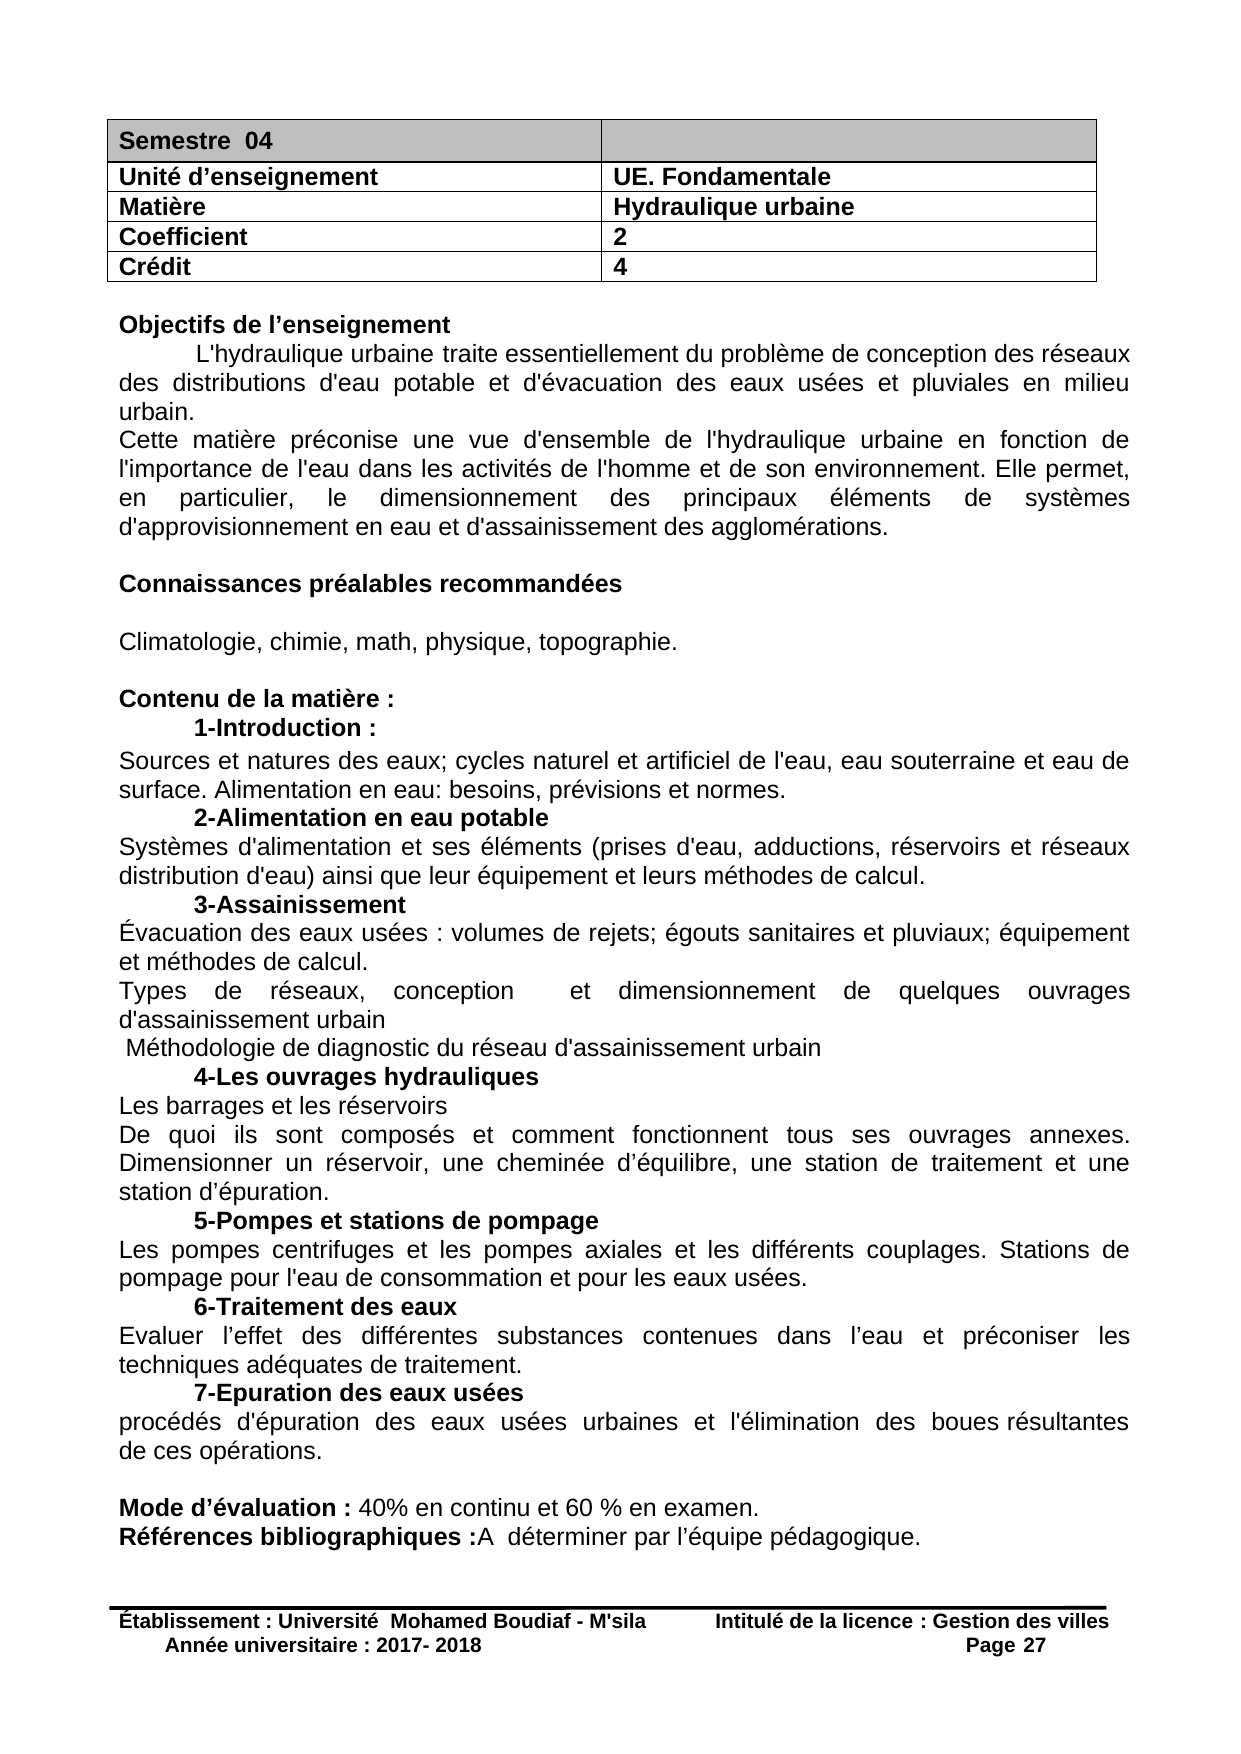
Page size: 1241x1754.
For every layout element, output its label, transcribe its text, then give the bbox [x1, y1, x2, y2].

list 7-Epuration des eaux usées [193, 1378, 1132, 1407]
table_cell Unité d’enseignement [108, 163, 601, 191]
list 6-Traitement des eaux [193, 1292, 1132, 1321]
table_cell Matière [108, 192, 601, 221]
text Climatologie, chimie, math, physique, topographie. [118, 627, 1122, 655]
list Les barrages et les réservoirs [118, 1091, 1132, 1119]
text Objectifs de l’enseignement [118, 310, 1132, 339]
list 5-Pompes et stations de pompage [193, 1206, 1132, 1234]
table_cell Hydraulique urbaine [602, 192, 1096, 221]
list 2-Alimentation en eau potable [193, 803, 1132, 832]
table_header Semestre 04 [108, 120, 601, 161]
list De quoi ils sont composés et comment fonctionnent tous ses ouvrages annexes. Dimensionner un réservoir, une cheminée d’équilibre, une station de traitement et une station d’épuration. [118, 1119, 1132, 1206]
table_cell UE. Fondamentale [602, 163, 1096, 191]
text Méthodologie de diagnostic du réseau d'assainissement urbain [118, 1033, 1132, 1062]
text Cette matière préconise une vue d'ensemble de l'hydraulique urbaine en fonction de l'importance de l'eau dans les activités de l'homme et de son environnement. Elle permet, en particulier, le dimensionnement des principaux éléments de systèmes d'approvisionnement en eau et d'assainissement des agglomérations. [118, 425, 1132, 540]
text Contenu de la matière : [118, 684, 1132, 713]
list Evaluer l’effet des différentes substances contenues dans l’eau et préconiser les techniques adéquates de traitement. [118, 1321, 1132, 1378]
text Les pompes centrifuges et les pompes axiales et les différents couplages. Stations de pompage pour l'eau de consommation et pour les eaux usées. [118, 1234, 1132, 1292]
table_cell Coefficient [108, 222, 601, 251]
list Évacuation des eaux usées : volumes de rejets; égouts sanitaires et pluviaux; équipement et méthodes de calcul. [118, 918, 1132, 976]
list Types de réseaux, conception et dimensionnement de quelques ouvrages d'assainissement urbain [118, 976, 1132, 1033]
table_header [602, 120, 1096, 161]
text Mode d’évaluation : 40% en continu et 60 % en examen. [118, 1493, 1122, 1522]
table_cell 4 [602, 252, 1096, 281]
table_cell 2 [602, 222, 1096, 251]
text Systèmes d'alimentation et ses éléments (prises d'eau, adductions, réservoirs et réseaux distribution d'eau) ainsi que leur équipement et leurs méthodes de calcul. [118, 832, 1132, 889]
table_cell Crédit [108, 252, 601, 281]
text Références bibliographiques :A déterminer par l’équipe pédagogique. [118, 1522, 1132, 1551]
list procédés d'épuration des eaux usées urbaines et l'élimination des boues résultantes de ces opérations. [118, 1407, 1132, 1464]
list 4-Les ouvrages hydrauliques [193, 1062, 1132, 1091]
list Sources et natures des eaux; cycles naturel et artificiel de l'eau, eau souterraine et eau de surface. Alimentation en eau: besoins, prévisions et normes. [118, 746, 1132, 803]
list 1-Introduction : [193, 713, 1132, 742]
list 3-Assainissement [193, 889, 1132, 918]
text L'hydraulique urbaine traite essentiellement du problème de conception des réseaux des distributions d'eau potable et d'évacuation des eaux usées et pluviales en milieu urbain. [118, 339, 1132, 425]
text Connaissances préalables recommandées [118, 569, 1132, 598]
